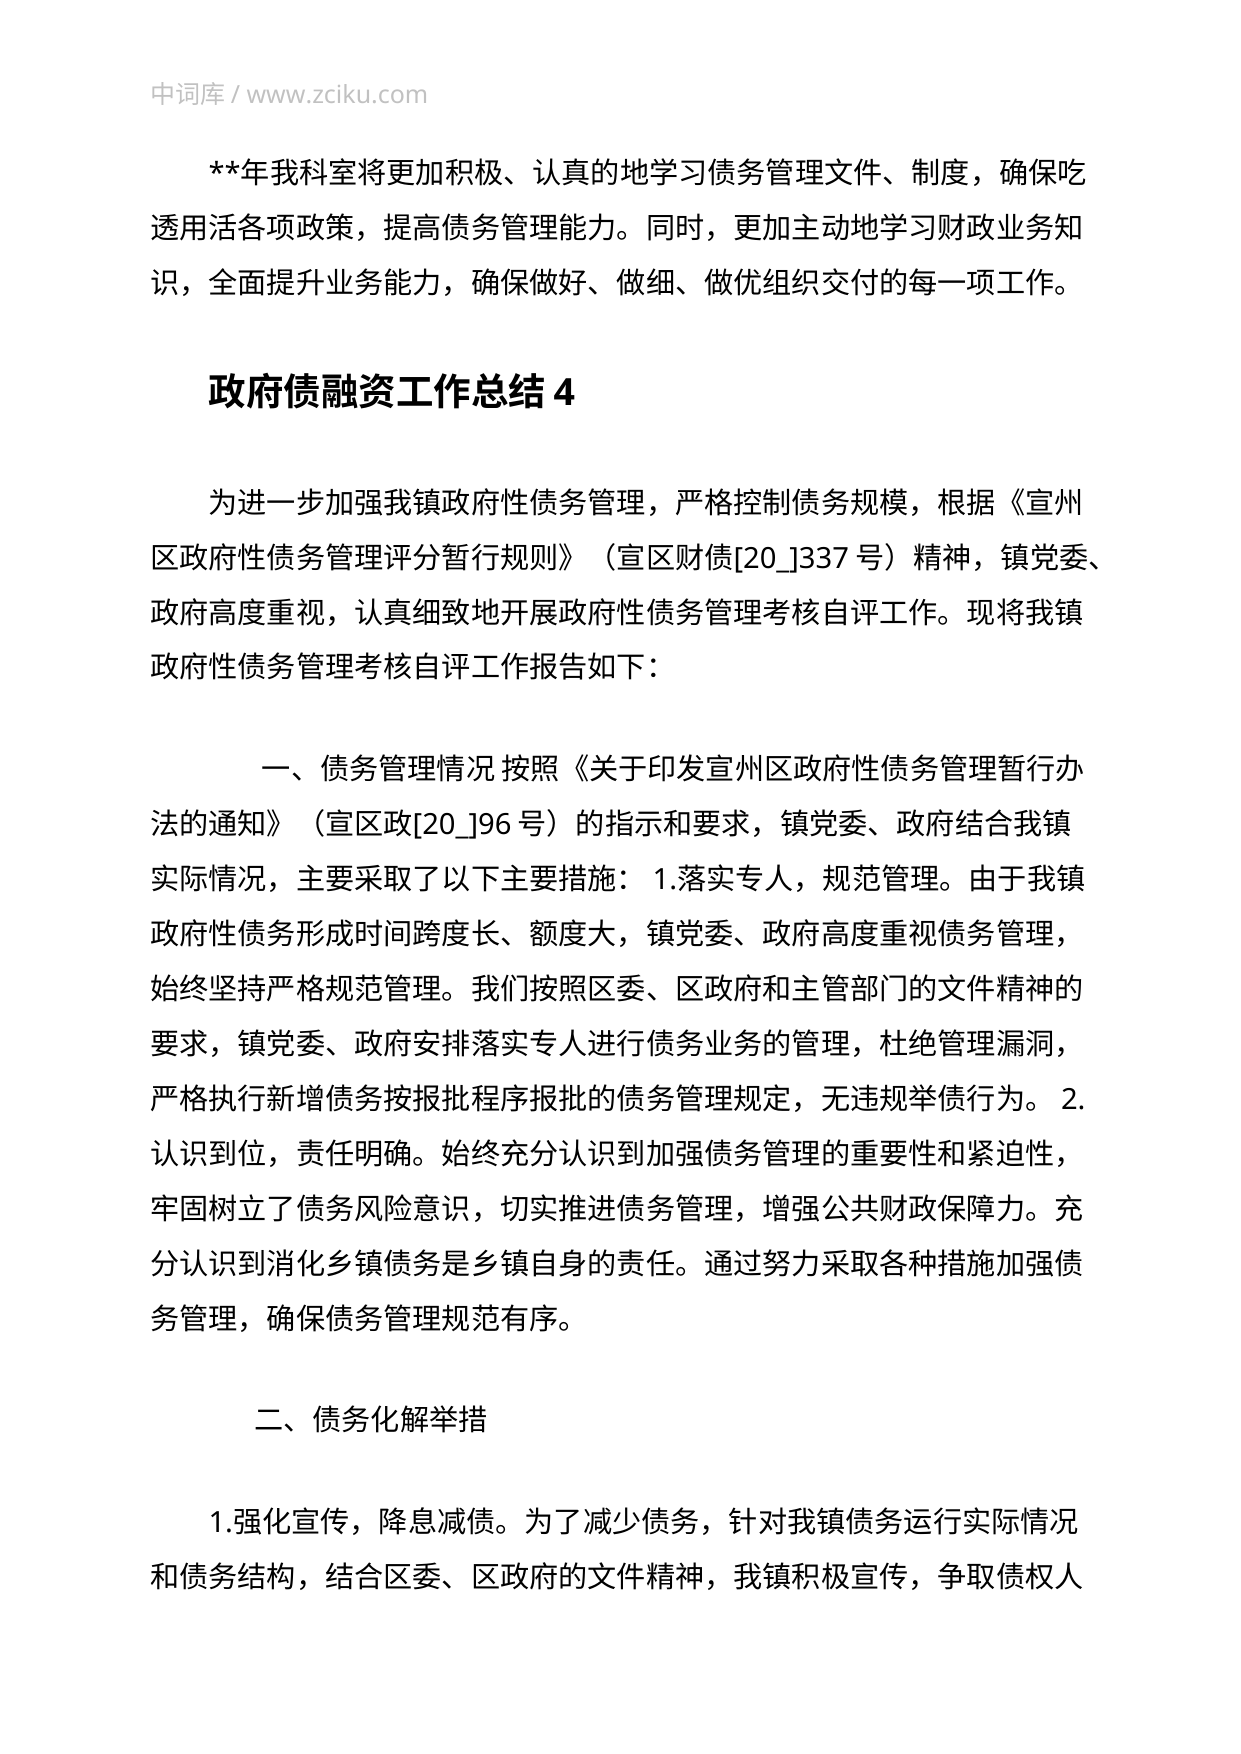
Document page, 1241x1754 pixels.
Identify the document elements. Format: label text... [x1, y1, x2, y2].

text **年我科室将更加积极、认真的地学习债务管理文件、制度，确保吃透用活各项政策，提高债务管理能力。同时，更加主动地学习财政业务知识，全面提升业务能力，确保做好、做细、做优组织交付的每一项工作。 [150, 150, 1090, 302]
text 为进一步加强我镇政府性债务管理，严格控制债务规模，根据《宣州区政府性债务管理评分暂行规则》（宣区财债[20_]337号）精神，镇党委、政府高度重视，认真细致地开展政府性债务管理考核自评工作。现将我镇政府性债务管理考核自评工作报告如下： [150, 479, 1090, 686]
text 政府债融资工作总结4 [150, 362, 1090, 416]
text 一、债务管理情况 按照《关于印发宣州区政府性债务管理暂行办法的通知》（宣区政[20_]96号）的指示和要求，镇党委、政府结合我镇实际情况，主要采取了以下主要措施： 1.落实专人，规范管理。由于我镇政府性债务形成时间跨度长、额度大，镇党委、政府高度重视债务管理，始终坚持严格规范管理。我们按照区委、区政府和主管部门的文件精神的要求，镇党委、政府安排落实专人进行债务业务的管理，杜绝管理漏洞，严格执行新增债务按报批程序报批的债务管理规定，无违规举债行为。 2.认识到位，责任明确。始终充分认识到加强债务管理的重要性和紧迫性，牢固树立了债务风险意识，切实推进债务管理，增强公共财政保障力。充分认识到消化乡镇债务是乡镇自身的责任。通过努力采取各种措施加强债务管理，确保债务管理规范有序。 [150, 746, 1090, 1337]
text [150, 1499, 1090, 1596]
text 二、债务化解举措 [150, 1397, 1090, 1439]
